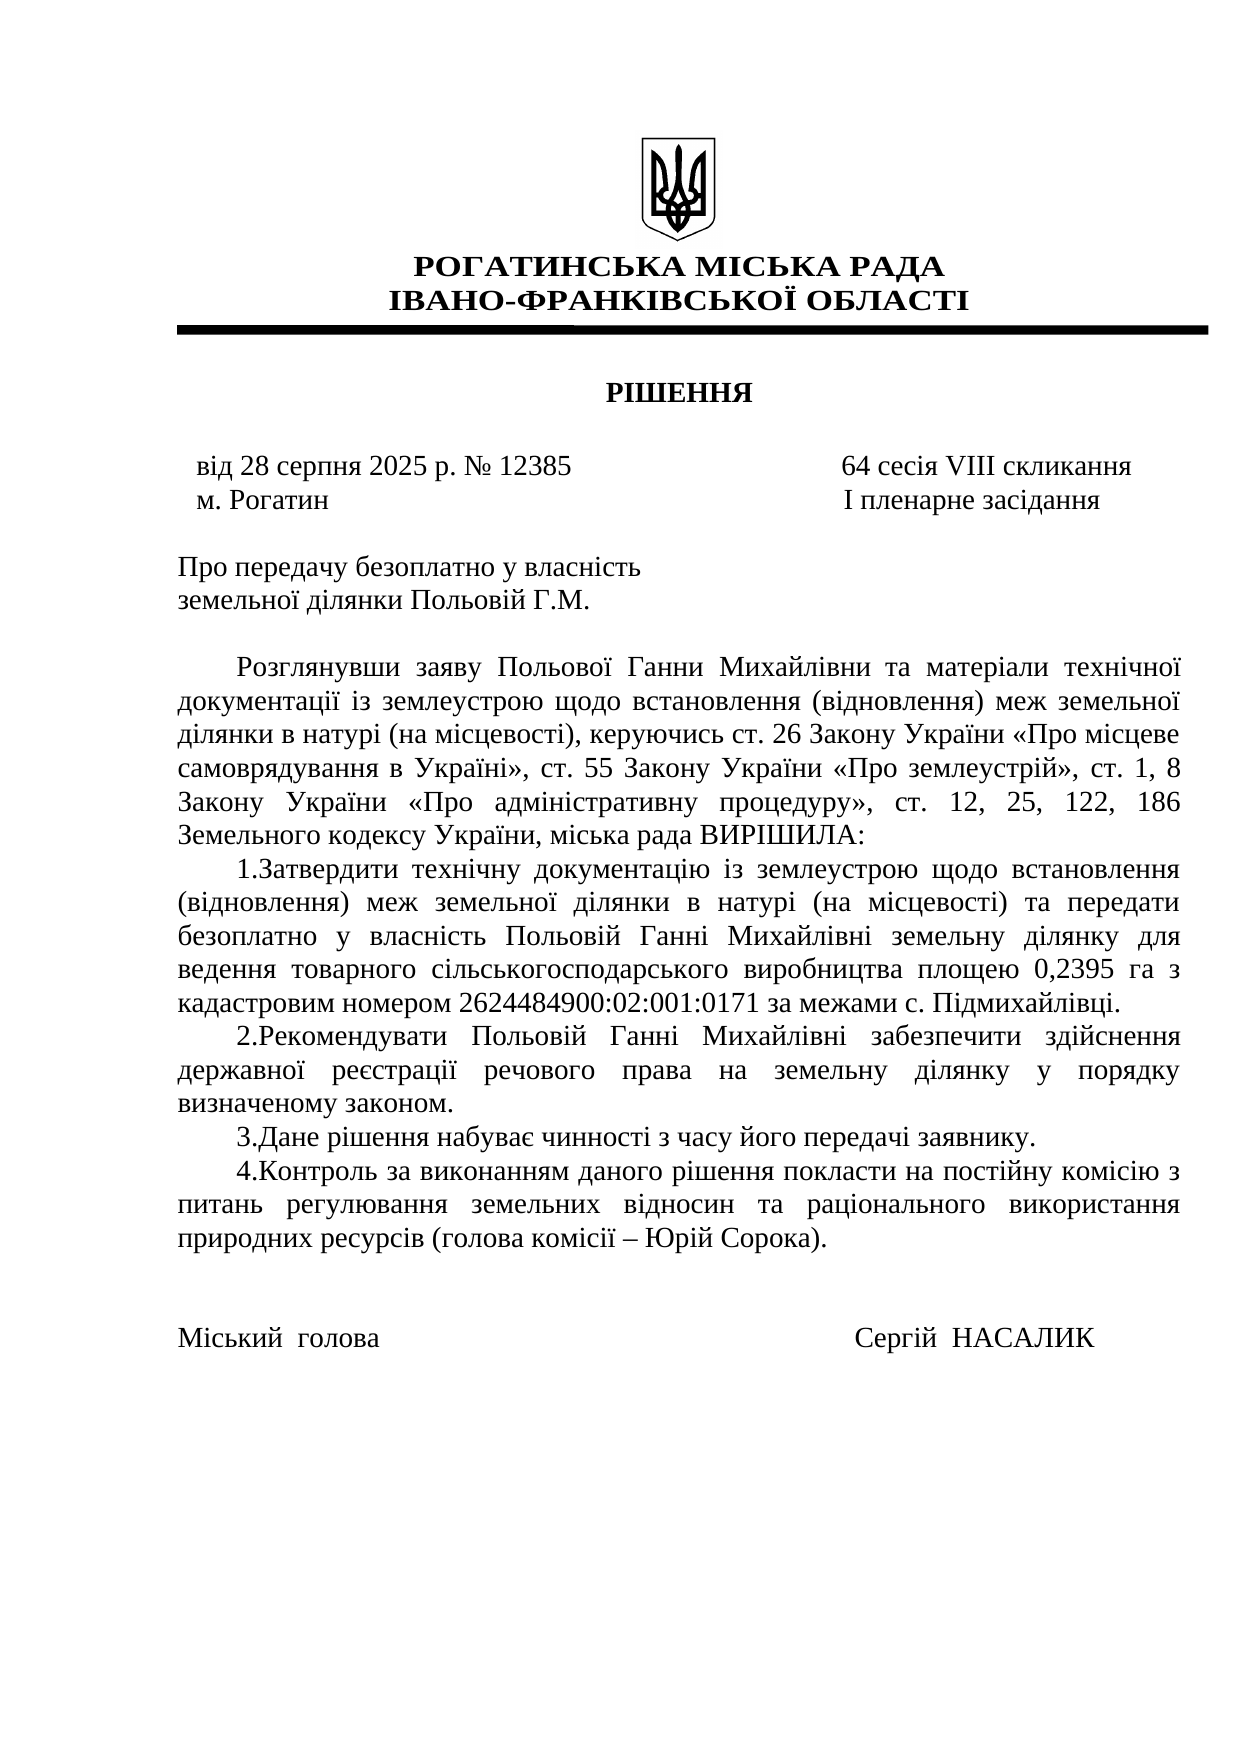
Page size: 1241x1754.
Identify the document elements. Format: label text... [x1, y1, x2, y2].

text ІВАНО-ФРАНКІВСЬКОЇ ОБЛАСТІ [177, 283, 1181, 316]
text Міський голова Сергій НАСАЛИК [177, 1320, 1181, 1354]
text Розглянувши заяву Польової Ганни Михайлівни та матеріали технічної документації із землеустрою щодо встановлення (відновлення) меж земельної ділянки в натурі (на місцевості), керуючись ст. 26 Закону України «Про місцеве самоврядування в Україні», ст. 55 Закону України «Про землеустрій», ст. 1, 8 Закону України «Про адміністративну процедуру», ст. 12, 25, 122, 186 Земельного кодексу України, міська рада ВИРІШИЛА: [177, 649, 1181, 851]
text м. Рогатин І пленарне засідання [196, 482, 1237, 515]
text РОГАТИНСЬКА МІСЬКА РАДА [177, 249, 1181, 283]
text Про передачу безоплатно у власність [177, 549, 1237, 582]
text від 28 серпня 2025 р. № 12385 64 сесія VIII скликання [196, 448, 1237, 482]
text 4.Контроль за виконанням даного рішення покласти на постійну комісію з питань регулювання земельних відносин та раціонального використання природних ресурсів (голова комісії – Юрій Сорока). [177, 1153, 1181, 1253]
text 2.Рекомендувати Польовій Ганні Михайлівні забезпечити здійснення державної реєстрації речового права на земельну ділянку у порядку визначеному законом. [177, 1018, 1181, 1119]
text РІШЕННЯ [177, 375, 1181, 408]
text 1.Затвердити технічну документацію із землеустрою щодо встановлення (відновлення) меж земельної ділянки в натурі (на місцевості) та передати безоплатно у власність Польовій Ганні Михайлівні земельну ділянку для ведення товарного сільськогосподарського виробництва площею 0,2395 га з кадастровим номером 2624484900:02:001:0171 за межами с. Підмихайлівці. [177, 851, 1181, 1018]
text земельної ділянки Польовій Г.М. [177, 582, 1181, 616]
text 3.Дане рішення набуває чинності з часу його передачі заявнику. [177, 1119, 1181, 1153]
